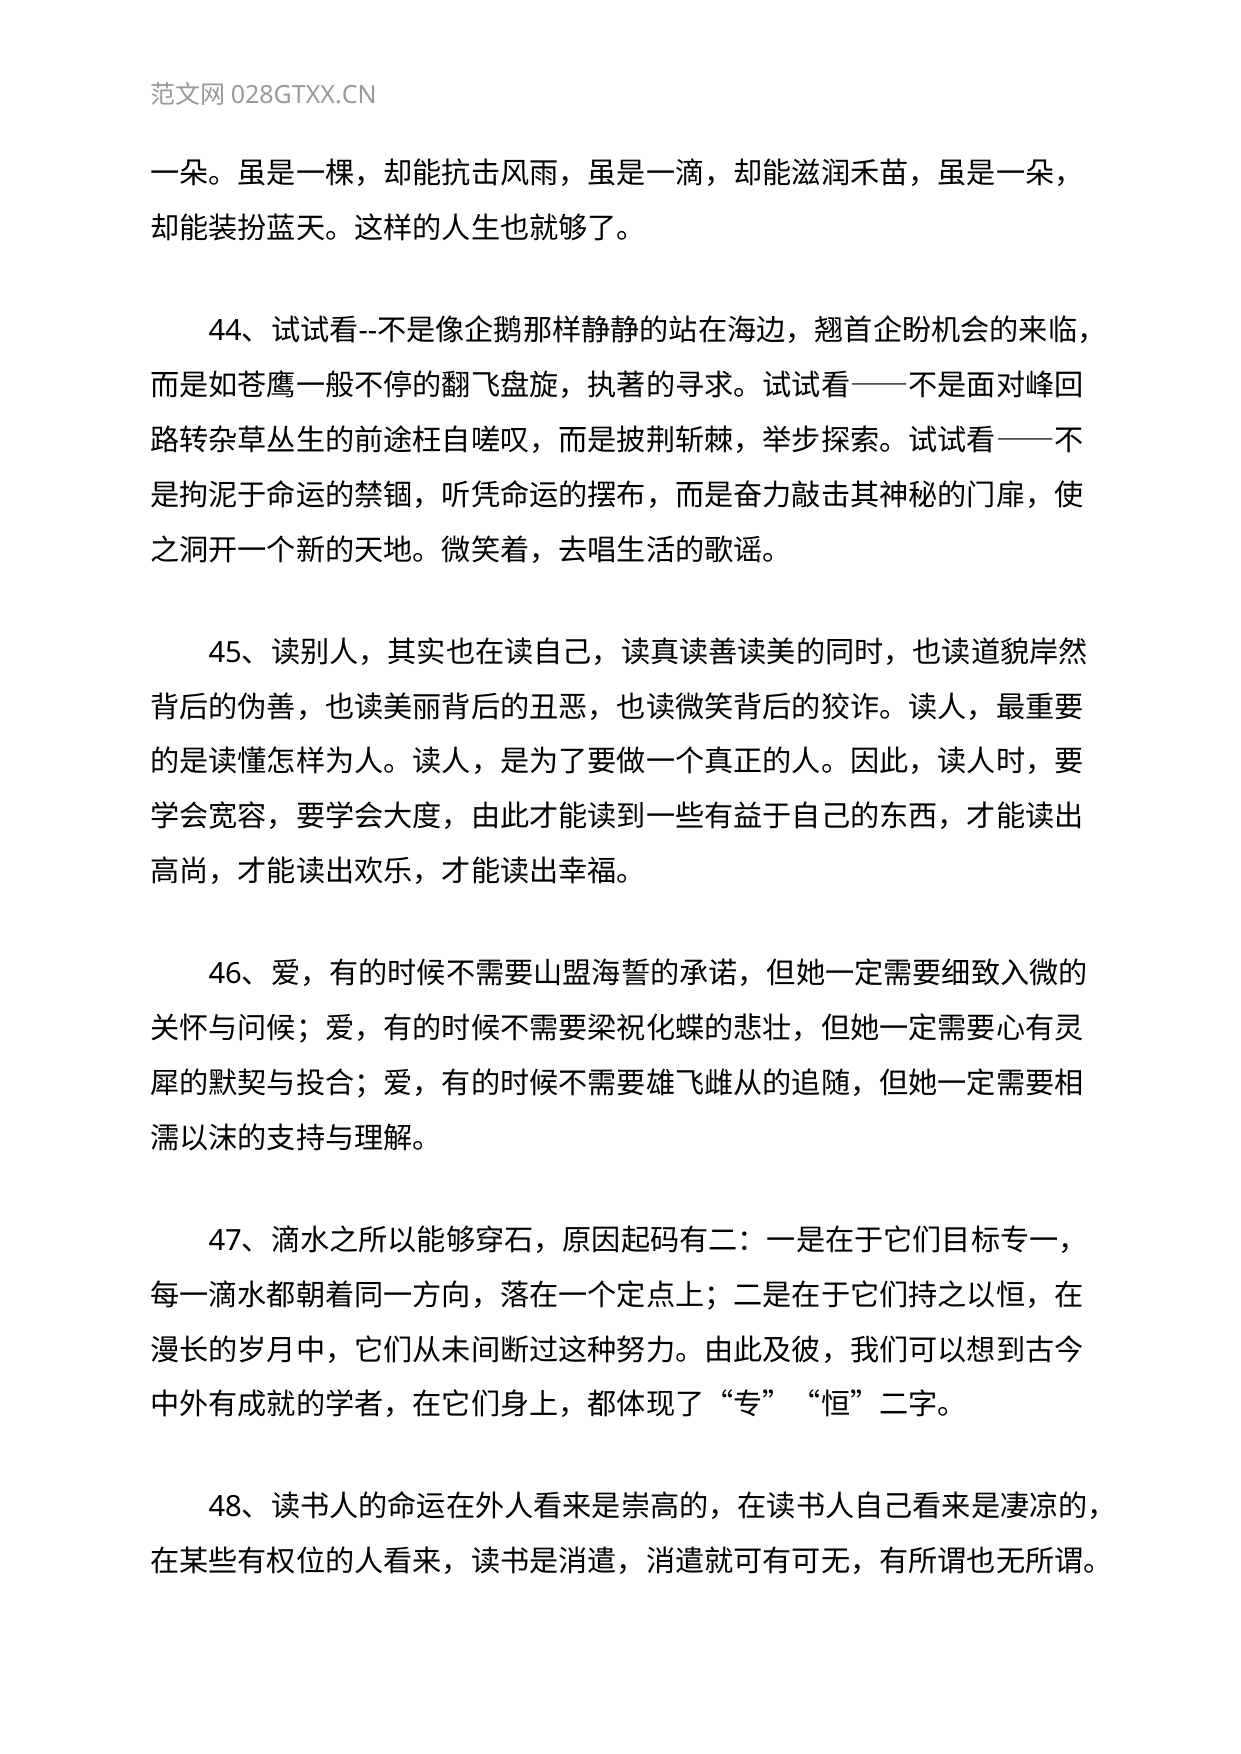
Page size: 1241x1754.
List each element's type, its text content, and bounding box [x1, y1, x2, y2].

text 47、滴水之所以能够穿石，原因起码有二：一是在于它们目标专一，每一滴水都朝着同一方向，落在一个定点上；二是在于它们持之以恒，在漫长的岁月中，它们从未间断过这种努力。由此及彼，我们可以想到古今中外有成就的学者，在它们身上，都体现了“专”“恒”二字。 [150, 1216, 1090, 1423]
text 45、读别人，其实也在读自己，读真读善读美的同时，也读道貌岸然背后的伪善，也读美丽背后的丑恶，也读微笑背后的狡诈。读人，最重要的是读懂怎样为人。读人，是为了要做一个真正的人。因此，读人时，要学会宽容，要学会大度，由此才能读到一些有益于自己的东西，才能读出高尚，才能读出欢乐，才能读出幸福。 [150, 628, 1090, 890]
text 46、爱，有的时候不需要山盟海誓的承诺，但她一定需要细致入微的关怀与问候；爱，有的时候不需要梁祝化蝶的悲壮，但她一定需要心有灵犀的默契与投合；爱，有的时候不需要雄飞雌从的追随，但她一定需要相濡以沫的支持与理解。 [150, 949, 1090, 1157]
text 44、试试看--不是像企鹅那样静静的站在海边，翘首企盼机会的来临，而是如苍鹰一般不停的翻飞盘旋，执著的寻求。试试看——不是面对峰回路转杂草丛生的前途枉自嗟叹，而是披荆斩棘，举步探索。试试看——不是拘泥于命运的禁锢，听凭命运的摆布，而是奋力敲击其神秘的门扉，使之洞开一个新的天地。微笑着，去唱生活的歌谣。 [150, 307, 1090, 569]
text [150, 150, 1090, 247]
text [150, 1483, 1090, 1580]
